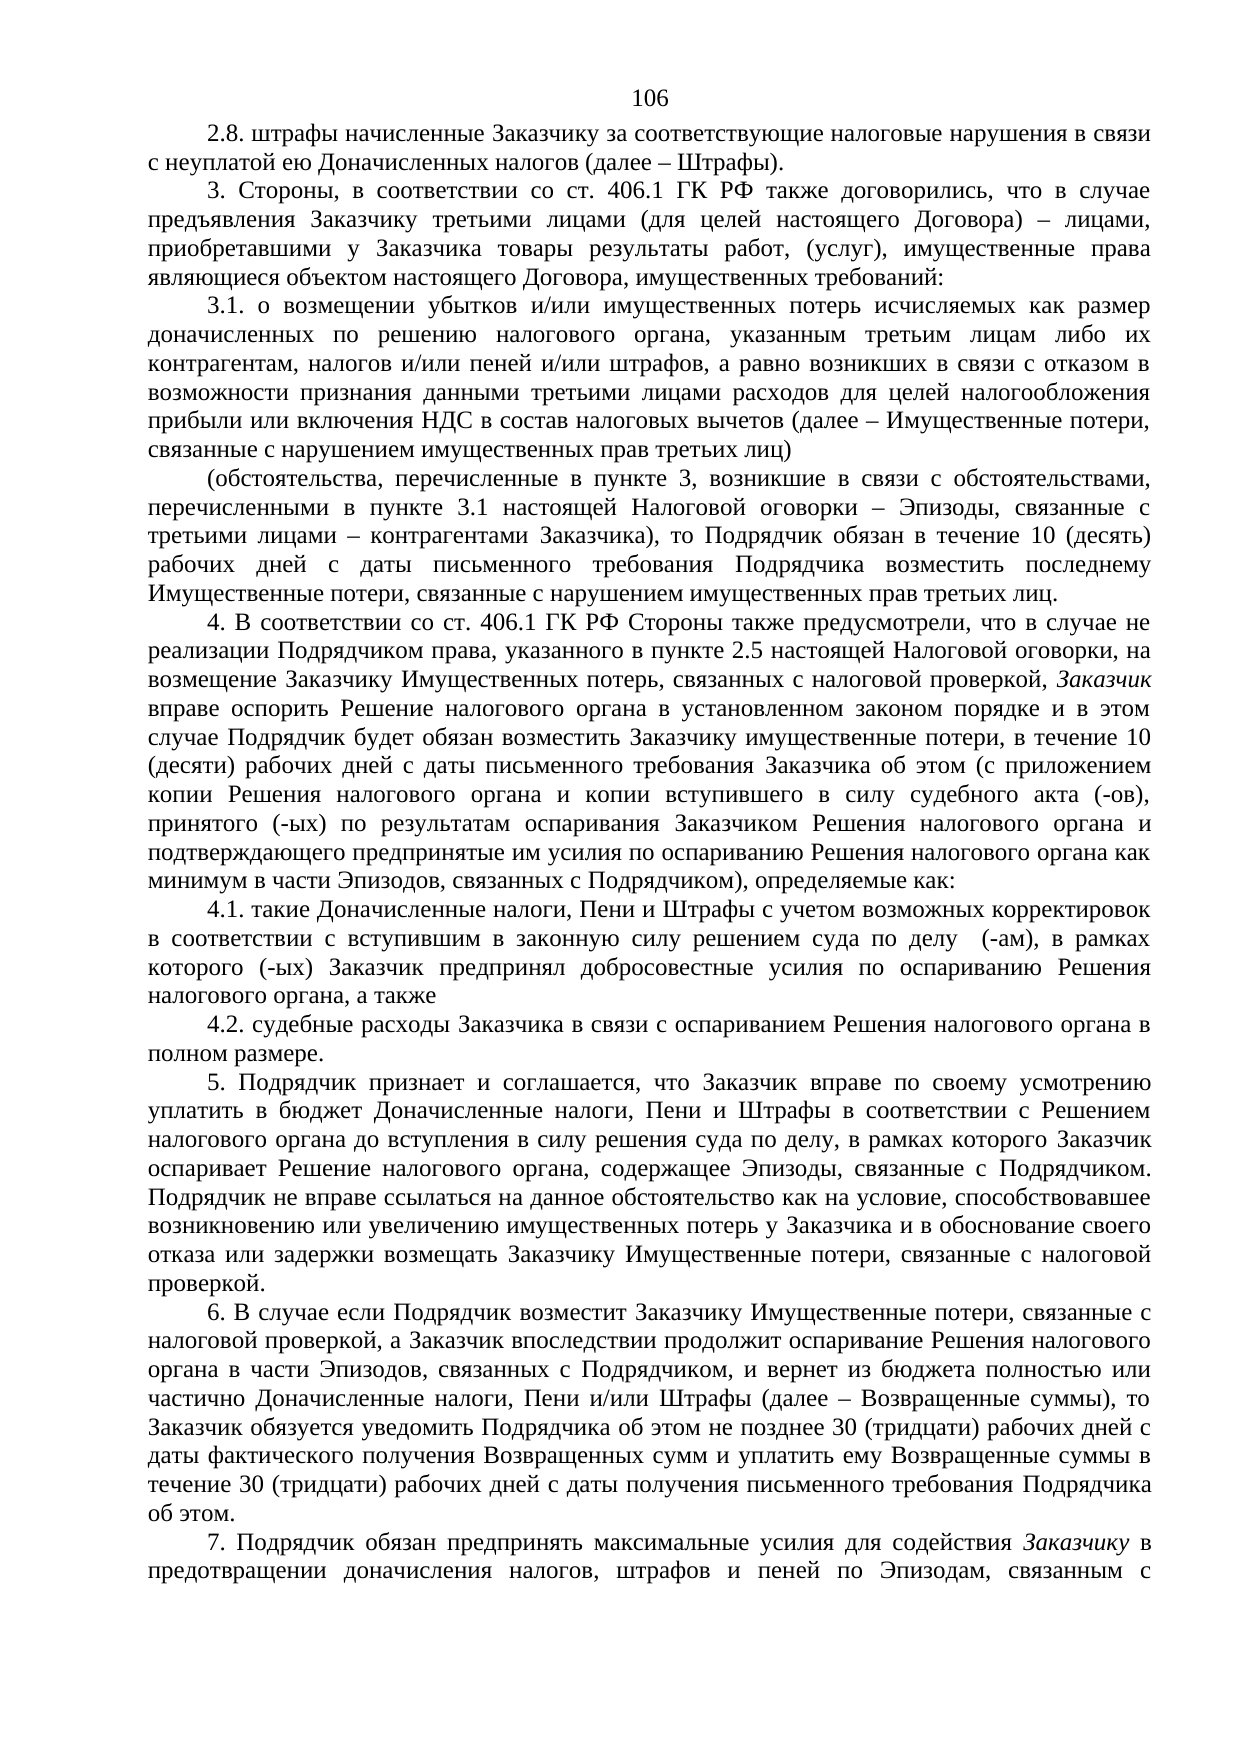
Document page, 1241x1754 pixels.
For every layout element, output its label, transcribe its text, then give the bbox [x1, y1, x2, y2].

text 2.8. штрафы начисленные Заказчику за соответствующие налоговые нарушения в связи с неуплатой ею Доначисленных налогов (далее – Штрафы). [148, 118, 1152, 176]
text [148, 1527, 1152, 1584]
text 5. Подрядчик признает и соглашается, что Заказчик вправе по своему усмотрению уплатить в бюджет Доначисленные налоги, Пени и Штрафы в соответствии с Решением налогового органа до вступления в силу решения суда по делу, в рамках которого Заказчик оспаривает Решение налогового органа, содержащее Эпизоды, связанные с Подрядчиком. Подрядчик не вправе ссылаться на данное обстоятельство как на условие, способствовавшее возникновению или увеличению имущественных потерь у Заказчика и в обоснование своего отказа или задержки возмещать Заказчику Имущественные потери, связанные с налоговой проверкой. [148, 1067, 1152, 1297]
text 6. В случае если Подрядчик возместит Заказчику Имущественные потери, связанные с налоговой проверкой, а Заказчик впоследствии продолжит оспаривание Решения налогового органа в части Эпизодов, связанных с Подрядчиком, и вернет из бюджета полностью или частично Доначисленные налоги, Пени и/или Штрафы (далее – Возвращенные суммы), то Заказчик обязуется уведомить Подрядчика об этом не позднее 30 (тридцати) рабочих дней с даты фактического получения Возвращенных сумм и уплатить ему Возвращенные суммы в течение 30 (тридцати) рабочих дней с даты получения письменного требования Подрядчика об этом. [148, 1297, 1152, 1527]
text 3. Стороны, в соответствии со ст. 406.1 ГК РФ также договорились, что в случае предъявления Заказчику третьими лицами (для целей настоящего Договора) – лицами, приобретавшими у Заказчика товары результаты работ, (услуг), имущественные права являющиеся объектом настоящего Договора, имущественных требований: [148, 176, 1152, 291]
text (обстоятельства, перечисленные в пункте 3, возникшие в связи с обстоятельствами, перечисленными в пункте 3.1 настоящей Налоговой оговорки – Эпизоды, связанные с третьими лицами – контрагентами Заказчика), то Подрядчик обязан в течение 10 (десять) рабочих дней с даты письменного требования Подрядчика возместить последнему Имущественные потери, связанные с нарушением имущественных прав третьих лиц. [148, 463, 1152, 607]
text 4.1. такие Доначисленные налоги, Пени и Штрафы с учетом возможных корректировок в соответствии с вступившим в законную силу решением суда по делу (-ам), в рамках которого (-ых) Заказчик предпринял добросовестные усилия по оспариванию Решения налогового органа, а также [148, 894, 1152, 1009]
text 4. В соответствии со ст. 406.1 ГК РФ Стороны также предусмотрели, что в случае не реализации Подрядчиком права, указанного в пункте 2.5 настоящей Налоговой оговорки, на возмещение Заказчику Имущественных потерь, связанных с налоговой проверкой, Заказчик вправе оспорить Решение налогового органа в установленном законом порядке и в этом случае Подрядчик будет обязан возместить Заказчику имущественные потери, в течение 10 (десяти) рабочих дней с даты письменного требования Заказчика об этом (с приложением копии Решения налогового органа и копии вступившего в силу судебного акта (-ов), принятого (-ых) по результатам оспаривания Заказчиком Решения налогового органа и подтверждающего предпринятые им усилия по оспариванию Решения налогового органа как минимум в части Эпизодов, связанных с Подрядчиком), определяемые как: [148, 607, 1152, 894]
text 4.2. судебные расходы Заказчика в связи с оспариванием Решения налогового органа в полном размере. [148, 1009, 1152, 1067]
text 3.1. о возмещении убытков и/или имущественных потерь исчисляемых как размер доначисленных по решению налогового органа, указанным третьим лицам либо их контрагентам, налогов и/или пеней и/или штрафов, а равно возникших в связи с отказом в возможности признания данными третьими лицами расходов для целей налогообложения прибыли или включения НДС в состав налоговых вычетов (далее – Имущественные потери, связанные с нарушением имущественных прав третьих лиц) [148, 291, 1152, 463]
